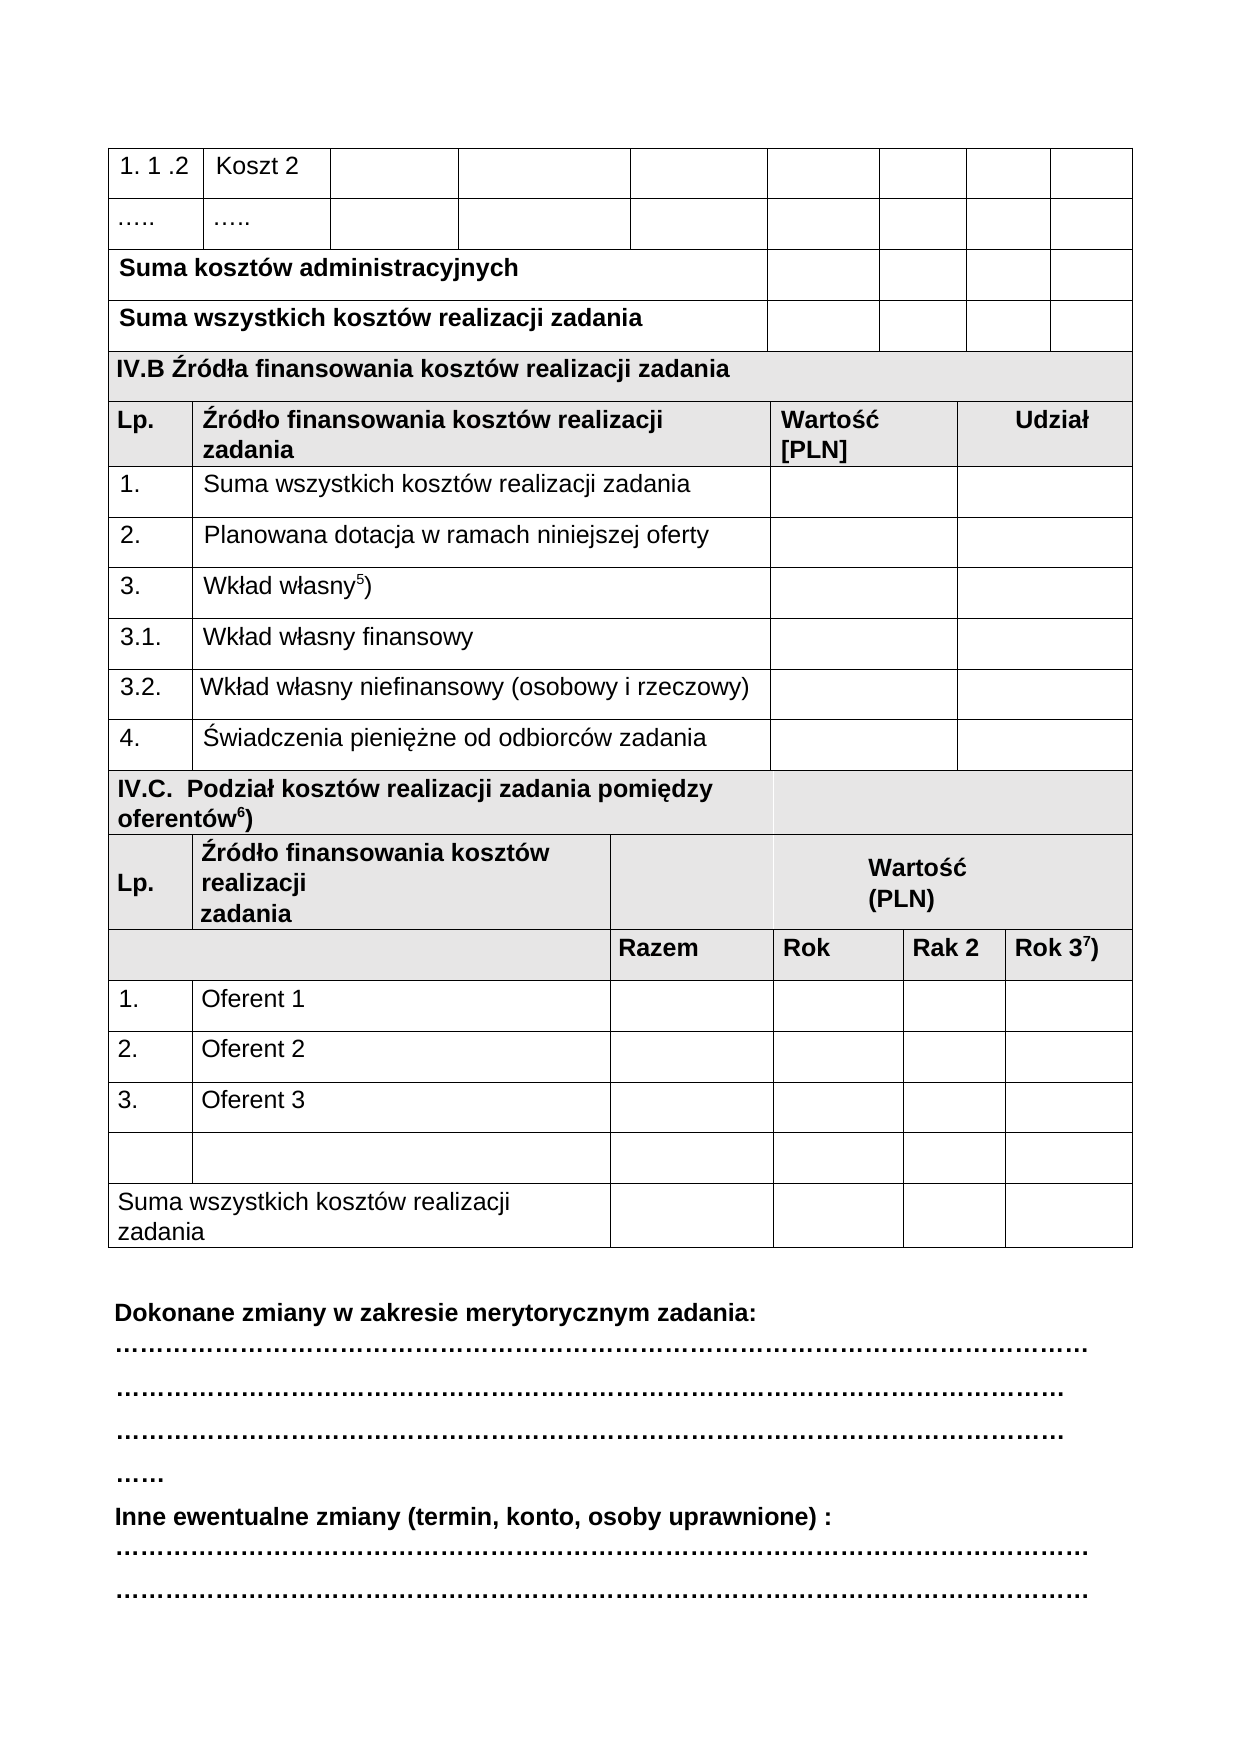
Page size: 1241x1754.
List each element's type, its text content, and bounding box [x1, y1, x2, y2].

table_cell Wkład własny5) [193, 568, 770, 618]
table_cell [1005, 835, 1132, 929]
table_cell [771, 670, 957, 719]
table_cell [1006, 1133, 1132, 1183]
table_cell [880, 301, 966, 351]
table_cell [774, 1184, 842, 1247]
table_cell Rok [774, 930, 842, 980]
table_cell [1005, 771, 1132, 834]
table_cell [958, 518, 1132, 567]
text Dokonane zmiany w zakresie merytorycznym zadania: [114, 1298, 1090, 1327]
table_cell Suma wszystkich kosztów realizacji zadania [109, 1184, 610, 1247]
table_cell [774, 1083, 842, 1132]
table_cell [193, 1133, 610, 1183]
table_cell [1051, 250, 1132, 300]
table_cell 4. [109, 720, 192, 770]
table_cell [459, 199, 630, 249]
table_cell [1006, 1184, 1132, 1247]
table_cell [958, 720, 1132, 770]
table_cell IV.B Źródła finansowania kosztów realizacji zadania [109, 352, 770, 401]
table_cell [611, 835, 773, 929]
table_cell [1006, 1083, 1132, 1132]
table_cell [331, 199, 458, 249]
table_cell Wkład własny finansowy [193, 619, 770, 668]
table_cell Lp. [109, 402, 192, 466]
table_cell [771, 568, 957, 618]
table_cell [611, 1083, 773, 1132]
table_cell Oferent 2 [193, 1032, 610, 1081]
table_cell 3.1. [109, 619, 192, 668]
table_cell [1006, 981, 1132, 1031]
table_cell Oferent 1 [193, 981, 610, 1031]
table_cell [842, 1032, 903, 1081]
table_cell [774, 1133, 842, 1183]
table_cell [842, 930, 903, 980]
table_cell [904, 981, 1005, 1031]
table_cell [459, 149, 630, 198]
table_cell [967, 301, 1050, 351]
table_cell Suma kosztów administracyjnych [109, 250, 767, 300]
table_cell [1051, 301, 1132, 351]
table_cell Źródło finansowania kosztów realizacji zadania [193, 835, 610, 929]
table_cell [774, 1032, 842, 1081]
text ……………………………………………………………………………………………………………………………………………………………………………………………………………………………………………………………………………………………………………………… [114, 1329, 1090, 1488]
table_cell Wkład własny niefinansowy (osobowy i rzeczowy) [193, 670, 770, 719]
table_cell [842, 1083, 903, 1132]
table_cell [109, 930, 610, 980]
table_cell Wartość (PLN) [842, 835, 1005, 929]
table_cell Razem [611, 930, 773, 980]
table_cell 1. [109, 467, 192, 516]
table_cell [771, 619, 957, 668]
table_cell [768, 149, 879, 198]
table_cell Suma wszystkich kosztów realizacji zadania [109, 301, 767, 351]
table_cell 3.2. [109, 670, 192, 719]
table_cell 3. [109, 1083, 192, 1132]
table_cell Lp. [109, 835, 192, 929]
table_cell [774, 981, 842, 1031]
table_cell [611, 981, 773, 1031]
table_cell [967, 199, 1050, 249]
table_cell 3. [109, 568, 192, 618]
table_cell [958, 619, 1132, 668]
table_cell Koszt 2 [204, 149, 330, 198]
table_cell [842, 981, 903, 1031]
table_cell [611, 1032, 773, 1081]
table_cell ….. [109, 199, 203, 249]
table_cell [1051, 149, 1132, 198]
table_cell [631, 149, 767, 198]
table_cell 1. [109, 981, 192, 1031]
table_cell 1. 1 .2 [109, 149, 203, 198]
table_cell [768, 301, 879, 351]
table_cell 2. [109, 1032, 192, 1081]
table_cell [958, 568, 1132, 618]
table_cell Wartość [PLN] [771, 402, 957, 466]
table_cell Oferent 3 [193, 1083, 610, 1132]
text Inne ewentualne zmiany (termin, konto, osoby uprawnione) : [114, 1502, 1091, 1531]
table_cell Suma wszystkich kosztów realizacji zadania [193, 467, 770, 516]
table_cell [842, 771, 1005, 834]
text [114, 1532, 1091, 1604]
table_cell [771, 467, 957, 516]
table_cell [771, 518, 957, 567]
table_cell 2. [109, 518, 192, 567]
table_cell [904, 1083, 1005, 1132]
table_cell Rok 37) [1006, 930, 1132, 980]
table_cell [771, 720, 957, 770]
table_cell Świadczenia pieniężne od odbiorców zadania [193, 720, 770, 770]
table_cell Planowana dotacja w ramach niniejszej oferty [193, 518, 770, 567]
table_cell [331, 149, 458, 198]
table_cell [1051, 199, 1132, 249]
table_cell [109, 1133, 192, 1183]
table_cell [904, 1032, 1005, 1081]
table_cell [967, 149, 1050, 198]
table_cell [904, 1133, 1005, 1183]
table_cell ….. [204, 199, 330, 249]
table_cell [967, 250, 1050, 300]
table_cell IV.C. Podział kosztów realizacji zadania pomiędzy oferentów6) [109, 771, 773, 834]
table_cell [611, 1133, 773, 1183]
table_cell [904, 1184, 1005, 1247]
table_cell Rak 2 [904, 930, 1005, 980]
table_cell [1006, 1032, 1132, 1081]
table_cell [880, 199, 966, 249]
table_cell [958, 670, 1132, 719]
table_cell [842, 1184, 903, 1247]
table_cell [631, 199, 767, 249]
table_cell [768, 199, 879, 249]
table_cell [880, 250, 966, 300]
table_cell Udział [958, 402, 1132, 466]
table_cell [768, 250, 879, 300]
table_cell [958, 352, 1132, 401]
table_cell [774, 835, 842, 929]
table_cell [880, 149, 966, 198]
table_cell Źródło finansowania kosztów realizacji zadania [193, 402, 770, 466]
table_cell [842, 1133, 903, 1183]
table_cell [770, 352, 958, 401]
table_cell [611, 1184, 773, 1247]
table_cell [774, 771, 842, 834]
table_cell [958, 467, 1132, 516]
